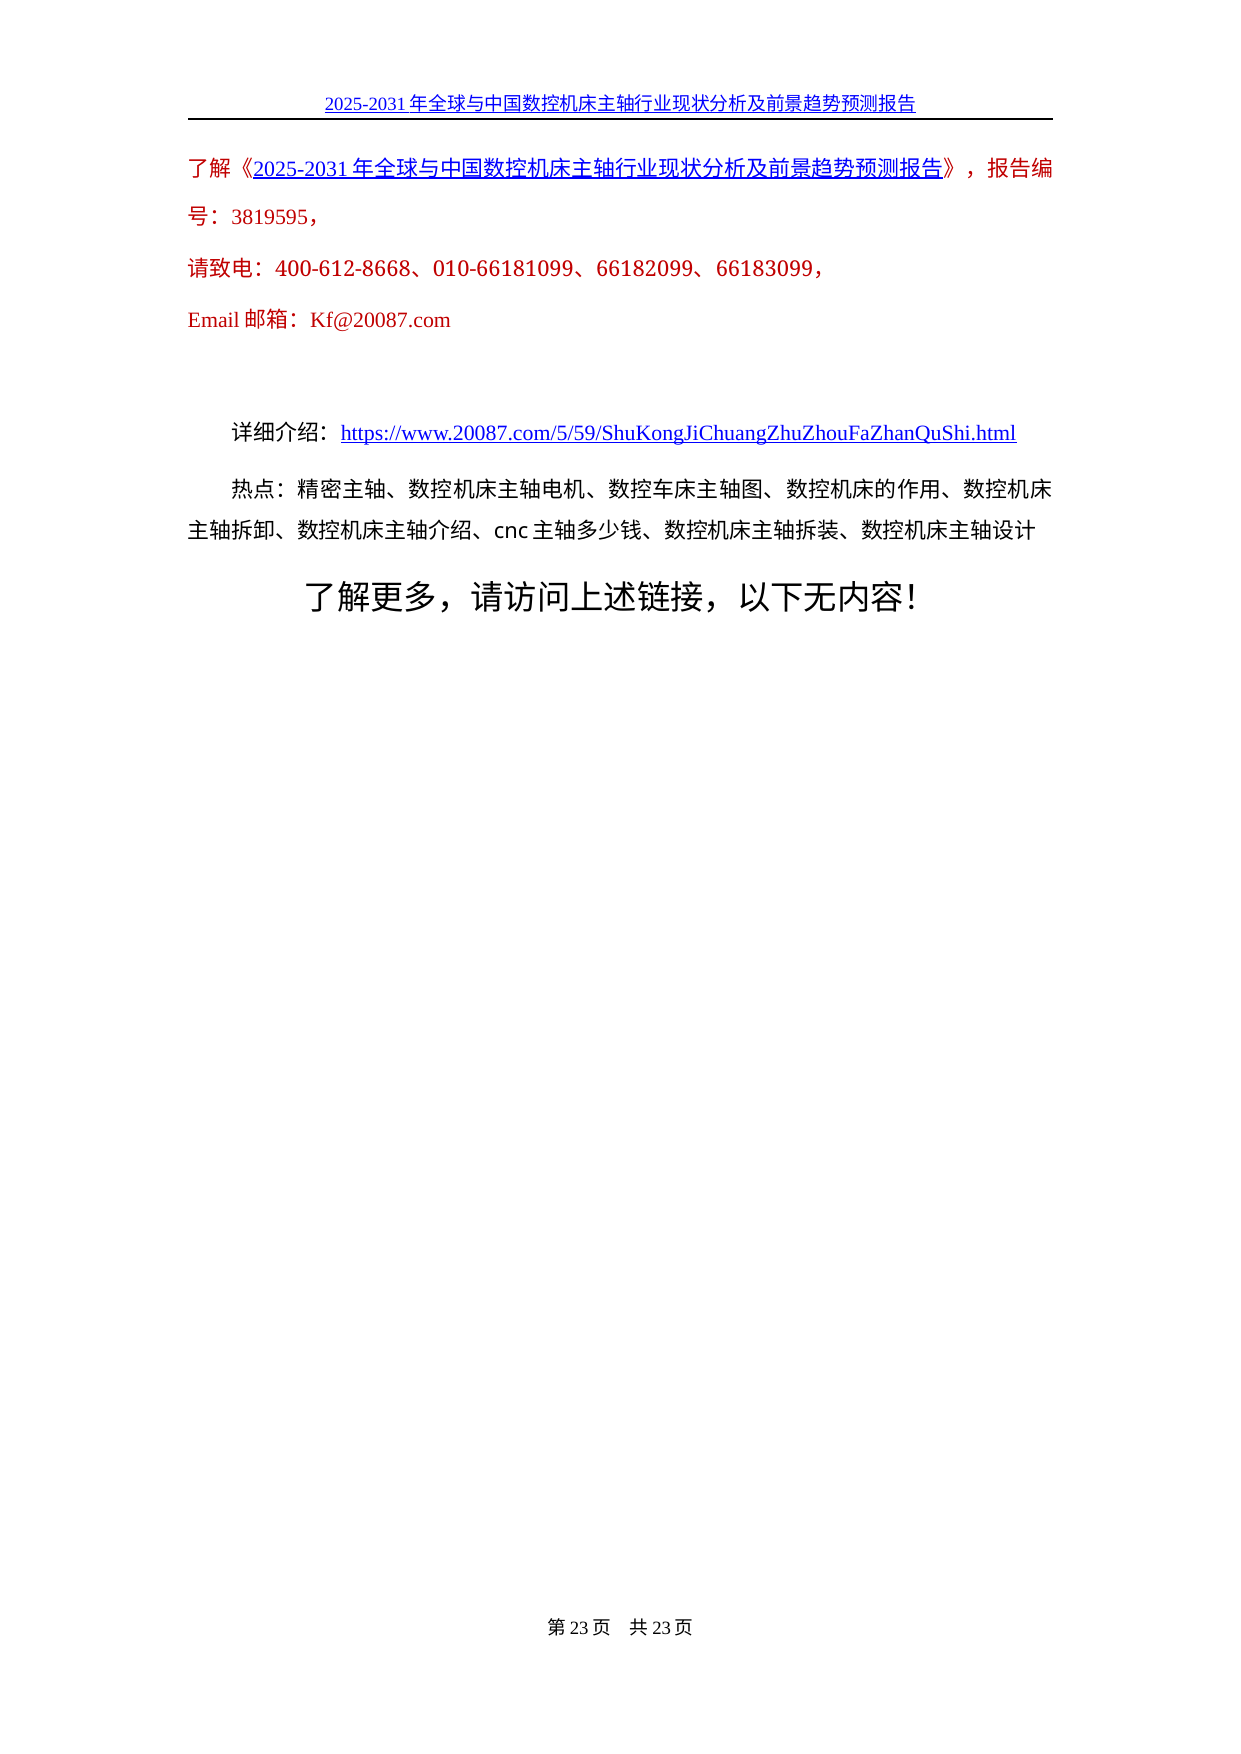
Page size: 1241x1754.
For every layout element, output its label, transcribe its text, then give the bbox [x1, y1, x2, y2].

text 了解《2025-2031年全球与中国数控机床主轴行业现状分析及前景趋势预测报告》，报告编号：3819595， [187, 150, 1053, 231]
title 了解更多，请访问上述链接，以下无内容！ [187, 562, 1053, 627]
text 请致电：400-612-8668、010-66181099、66182099、66183099， [187, 251, 1053, 283]
text 详细介绍：https://www.20087.com/5/59/ShuKongJiChuangZhuZhouFaZhanQuShi.html [187, 415, 1053, 447]
text 热点：精密主轴、数控机床主轴电机、数控车床主轴图、数控机床的作用、数控机床主轴拆卸、数控机床主轴介绍、cnc主轴多少钱、数控机床主轴拆装、数控机床主轴设计 [187, 472, 1053, 545]
text Email邮箱：Kf@20087.com [187, 302, 1053, 334]
